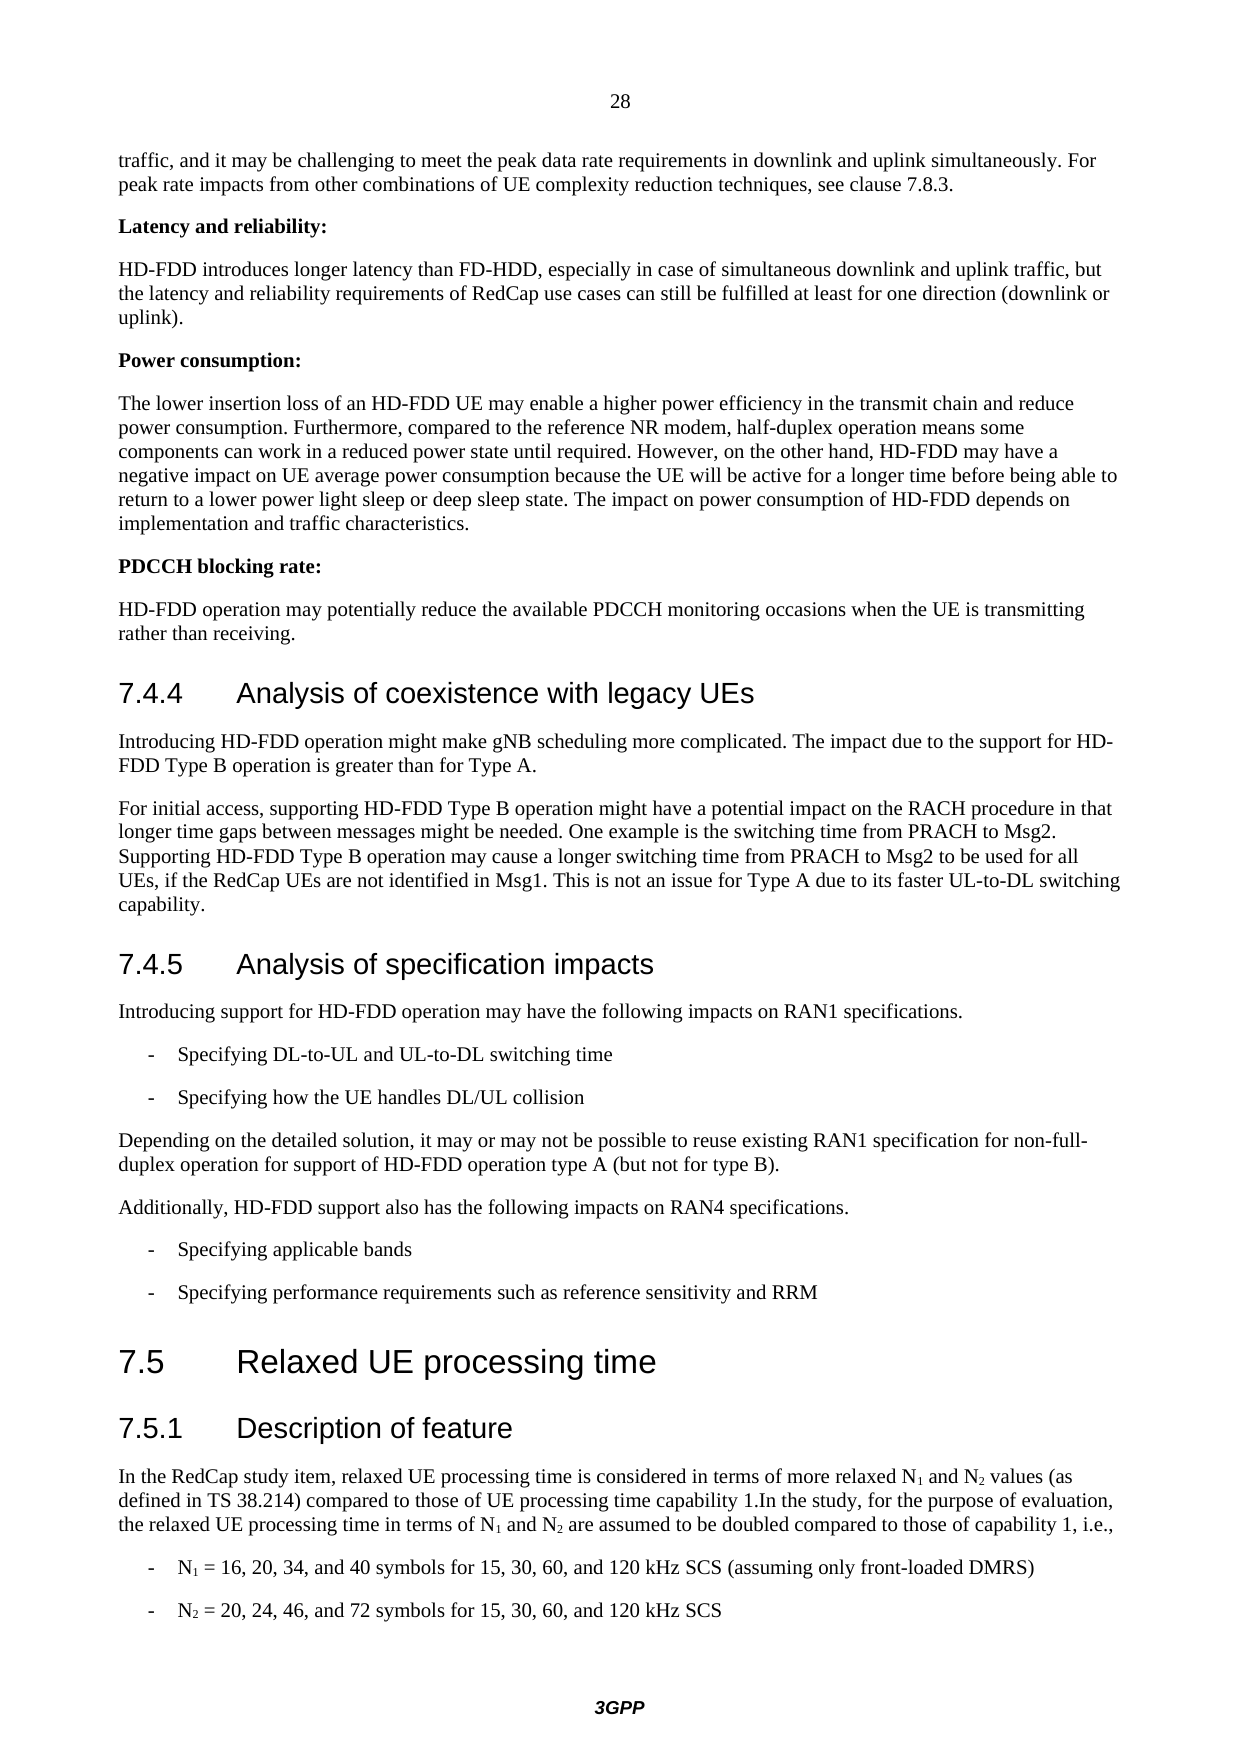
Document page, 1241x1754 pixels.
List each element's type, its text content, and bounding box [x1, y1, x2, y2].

text Depending on the detailed solution, it may or may not be possible to reuse existing RAN1 specification for non-full-duplex operation for support of HD-FDD operation type A (but not for type B). [118, 1128, 1122, 1176]
text HD-FDD introduces longer latency than FD-HDD, especially in case of simultaneous downlink and uplink traffic, but the latency and reliability requirements of RedCap use cases can still be fulfilled at least for one direction (downlink or uplink). [118, 257, 1122, 329]
text - Specifying how the UE handles DL/UL collision [148, 1085, 1122, 1109]
text Additionally, HD-FDD support also has the following impacts on RAN4 specifications. [118, 1194, 1122, 1219]
text Introducing HD-FDD operation might make gNB scheduling more complicated. The impact due to the support for HD-FDD Type B operation is greater than for Type A. [118, 728, 1122, 777]
text - N1 = 16, 20, 34, and 40 symbols for 15, 30, 60, and 120 kHz SCS (assuming only front-loaded DMRS) [148, 1555, 1122, 1579]
subtitle 7.5.1 Description of feature [118, 1411, 1122, 1445]
text For initial access, supporting HD-FDD Type B operation might have a potential impact on the RACH procedure in that longer time gaps between messages might be needed. One example is the switching time from PRACH to Msg2. Supporting HD-FDD Type B operation may cause a longer switching time from PRACH to Msg2 to be used for all UEs, if the RedCap UEs are not identified in Msg1. This is not an issue for Type A due to its faster UL-to-DL switching capability. [118, 795, 1122, 916]
text In the RedCap study item, relaxed UE processing time is considered in terms of more relaxed N1 and N2 values (as defined in TS 38.214) compared to those of UE processing time capability 1.In the study, for the purpose of evaluation, the relaxed UE processing time in terms of N1 and N2 are assumed to be doubled compared to those of capability 1, i.e., [118, 1464, 1122, 1536]
text - Specifying DL-to-UL and UL-to-DL switching time [148, 1042, 1122, 1066]
text Power consumption: [118, 348, 1122, 372]
text - N2 = 20, 24, 46, and 72 symbols for 15, 30, 60, and 120 kHz SCS [148, 1597, 1122, 1622]
subtitle 7.4.5 Analysis of specification impacts [118, 947, 1122, 981]
text Introducing support for HD-FDD operation may have the following impacts on RAN1 specifications. [118, 999, 1122, 1023]
text HD-FDD operation may potentially reduce the available PDCCH monitoring occasions when the UE is transmitting rather than receiving. [118, 597, 1122, 645]
text - Specifying performance requirements such as reference sensitivity and RRM [148, 1280, 1122, 1304]
subtitle 7.4.4 Analysis of coexistence with legacy UEs [118, 676, 1122, 710]
subtitle 7.5 Relaxed UE processing time [118, 1342, 1122, 1380]
text The lower insertion loss of an HD-FDD UE may enable a higher power efficiency in the transmit chain and reduce power consumption. Furthermore, compared to the reference NR modem, half-duplex operation means some components can work in a reduced power state until required. However, on the other hand, HD-FDD may have a negative impact on UE average power consumption because the UE will be active for a longer time before being able to return to a lower power light sleep or deep sleep state. The impact on power consumption of HD-FDD depends on implementation and traffic characteristics. [118, 391, 1122, 535]
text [118, 147, 1122, 196]
text - Specifying applicable bands [148, 1237, 1122, 1261]
text Latency and reliability: [118, 214, 1122, 238]
text PDCCH blocking rate: [118, 554, 1122, 578]
